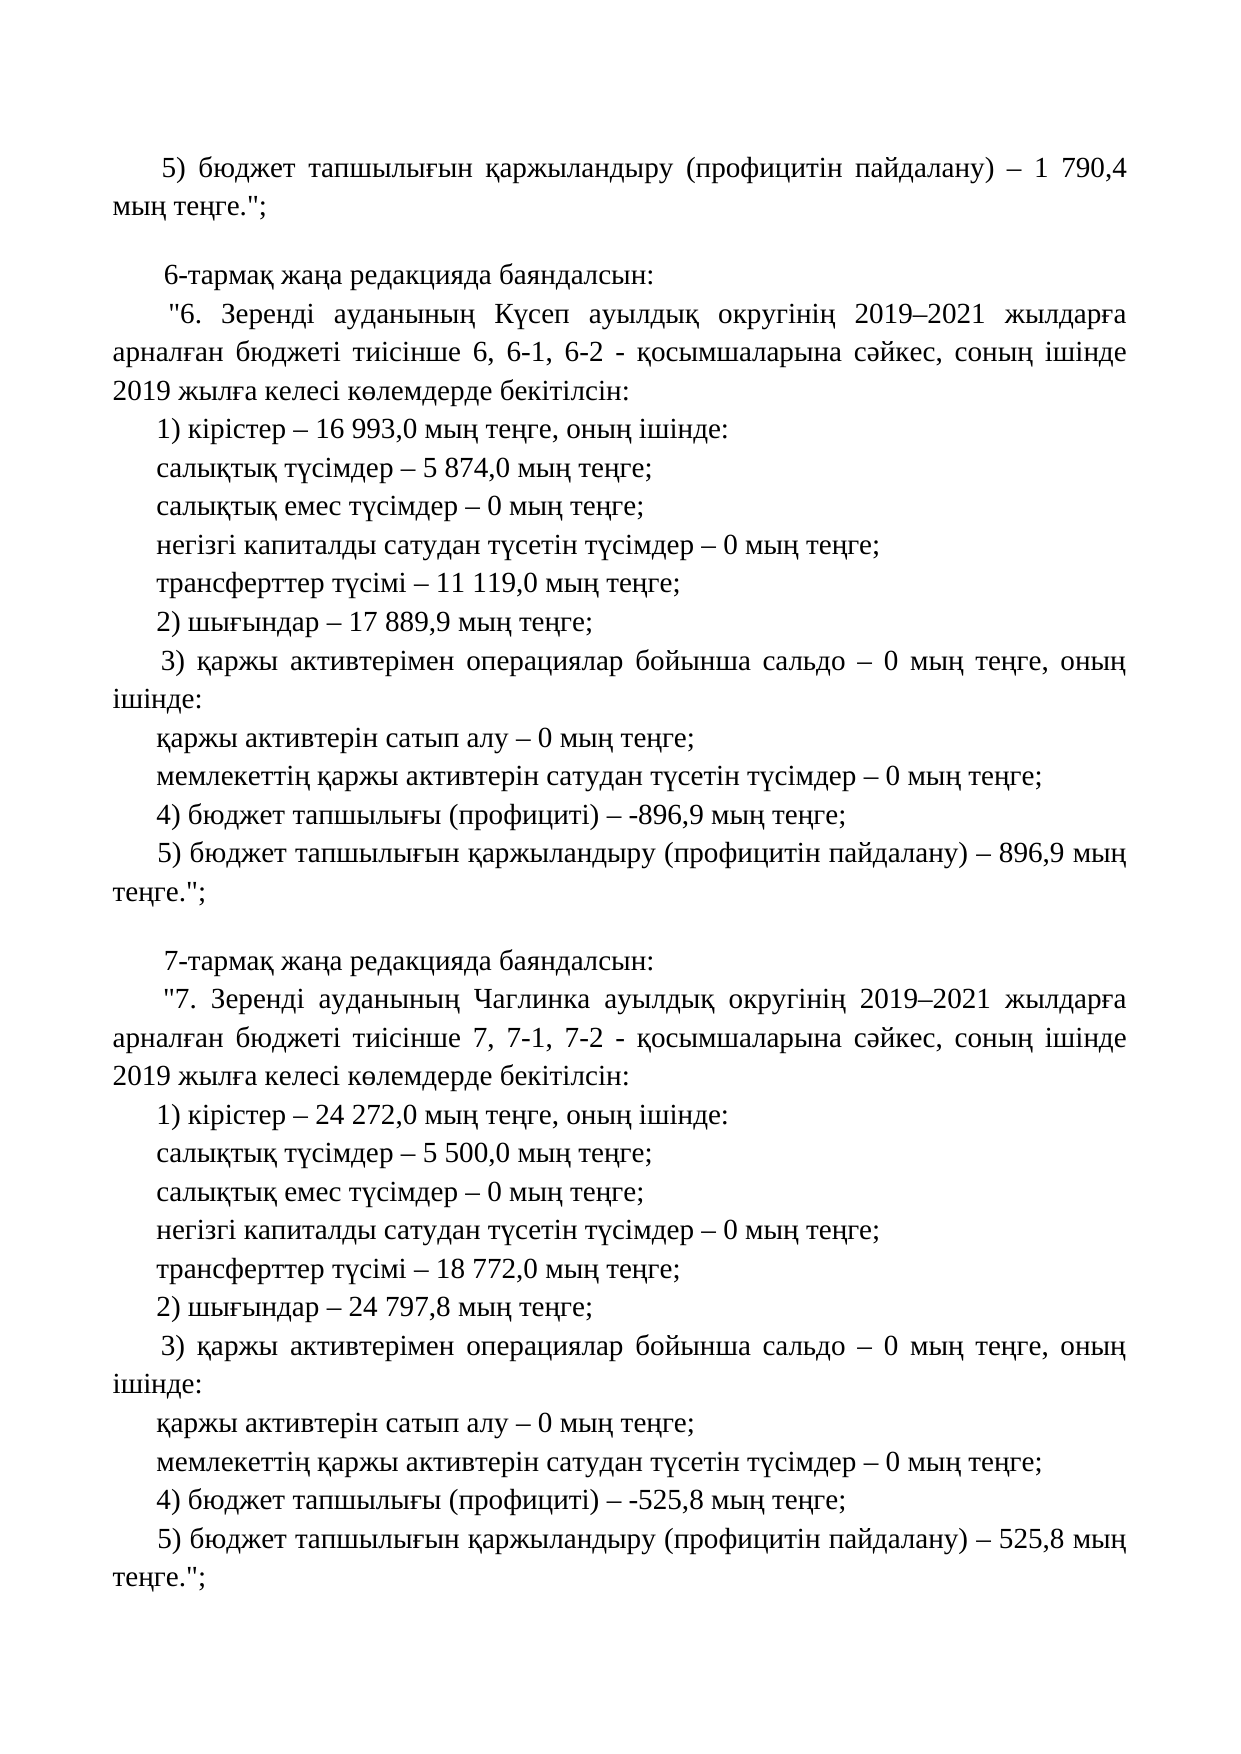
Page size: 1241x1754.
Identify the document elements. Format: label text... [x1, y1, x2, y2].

text 5) бюджет тапшылығын қаржыландыру (профицитін пайдалану) – 1 790,4 мың теңге."; [112, 150, 1128, 222]
text 5) бюджет тапшылығын қаржыландыру (профицитін пайдалану) – 896,9 мың теңге."; [112, 835, 1128, 907]
text мемлекеттің қаржы активтерін сатудан түсетін түсімдер – 0 мың теңге; [112, 758, 1128, 792]
text трансферттер түсімі – 11 119,0 мың теңге; [112, 566, 1128, 599]
text 3) қаржы активтерімен операциялар бойынша сальдо – 0 мың теңге, оның ішінде: [112, 1328, 1128, 1400]
text 4) бюджет тапшылығы (профициті) – -525,8 мың теңге; [112, 1482, 1128, 1516]
text 4) бюджет тапшылығы (профициті) – -896,9 мың теңге; [112, 797, 1128, 830]
text 2) шығындар – 24 797,8 мың теңге; [112, 1289, 1128, 1323]
text мемлекеттің қаржы активтерін сатудан түсетін түсімдер – 0 мың теңге; [112, 1444, 1128, 1477]
text 3) қаржы активтерімен операциялар бойынша сальдо – 0 мың теңге, оның ішінде: [112, 643, 1128, 715]
text 1) кірістер – 16 993,0 мың теңге, оның ішінде: [112, 411, 1128, 445]
text қаржы активтерiн сатып алу – 0 мың теңге; [112, 1405, 1128, 1439]
text "7. Зеренді ауданының Чаглинка ауылдық округінің 2019–2021 жылдарға арналған бюджеті тиісінше 7, 7-1, 7-2 - қосымшаларына сәйкес, соның ішінде 2019 жылға келесі көлемдерде бекітілсін: [112, 981, 1128, 1092]
text 7-тармақ жаңа редакцияда баяндалсын: [112, 943, 1128, 976]
text салықтық түсімдер – 5 500,0 мың теңге; [112, 1135, 1128, 1169]
text 1) кірістер – 24 272,0 мың теңге, оның ішінде: [112, 1097, 1128, 1130]
text негізгі капиталды сатудан түсетін түсімдер – 0 мың теңге; [112, 527, 1128, 561]
text 6-тармақ жаңа редакцияда баяндалсын: [112, 257, 1128, 291]
text негізгі капиталды сатудан түсетін түсімдер – 0 мың теңге; [112, 1212, 1128, 1246]
text салықтық емес түсiмдер – 0 мың теңге; [112, 1174, 1128, 1207]
text трансферттер түсімі – 18 772,0 мың теңге; [112, 1251, 1128, 1284]
text қаржы активтерiн сатып алу – 0 мың теңге; [112, 720, 1128, 753]
text салықтық емес түсiмдер – 0 мың теңге; [112, 488, 1128, 522]
text салықтық түсімдер – 5 874,0 мың теңге; [112, 450, 1128, 483]
text 2) шығындар – 17 889,9 мың теңге; [112, 604, 1128, 638]
text 5) бюджет тапшылығын қаржыландыру (профицитін пайдалану) – 525,8 мың теңге."; [112, 1521, 1128, 1593]
text "6. Зеренді ауданының Күсеп ауылдық округінің 2019–2021 жылдарға арналған бюджеті тиісінше 6, 6-1, 6-2 - қосымшаларына сәйкес, соның ішінде 2019 жылға келесі көлемдерде бекітілсін: [112, 296, 1128, 406]
